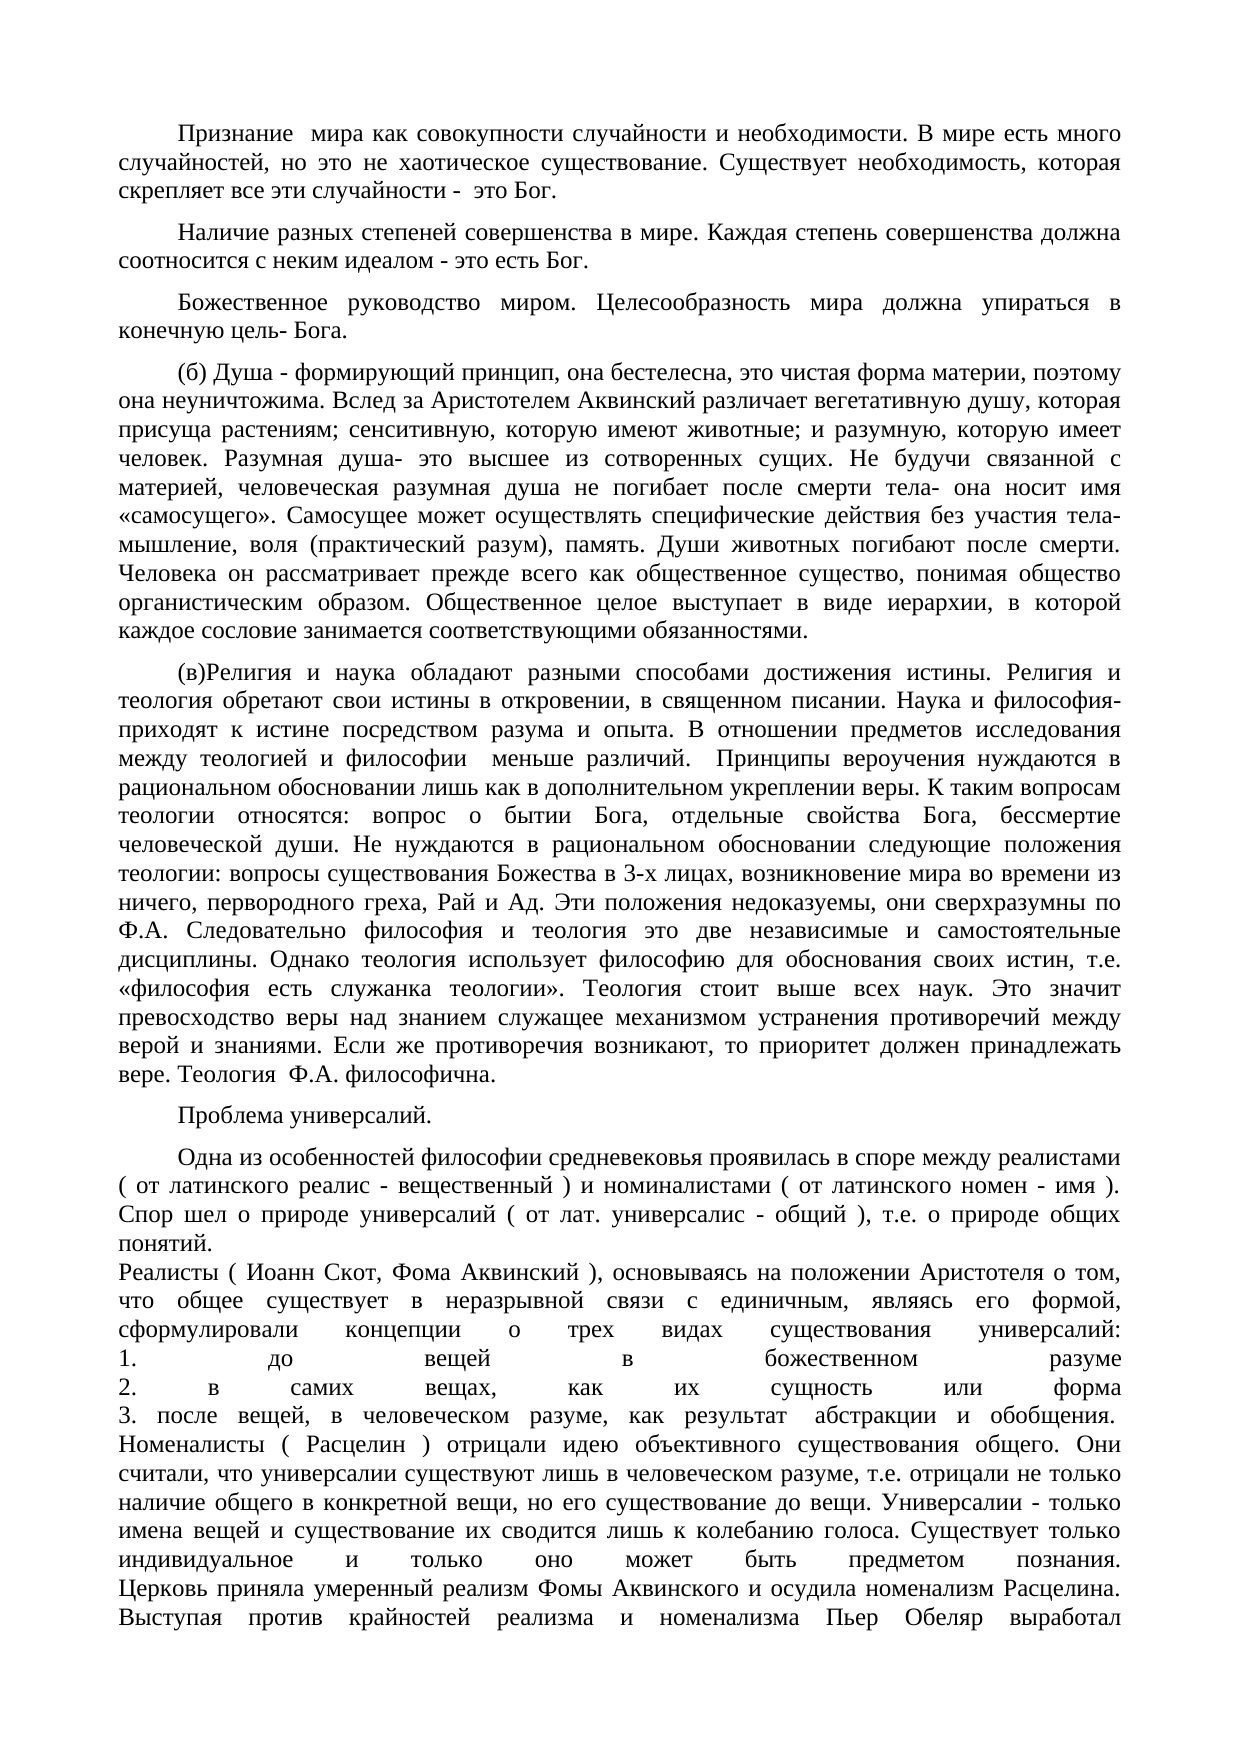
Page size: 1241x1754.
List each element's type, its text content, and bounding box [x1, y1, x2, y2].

text Проблема универсалий. [118, 1101, 1122, 1129]
text (в)Религия и наука обладают разными способами достижения истины. Религия и теология обретают свои истины в откровении, в священном писании. Наука и философия- приходят к истине посредством разума и опыта. В отношении предметов исследования между теологией и философии меньше различий. Принципы вероучения нуждаются в рациональном обосновании лишь как в дополнительном укреплении веры. К таким вопросам теологии относятся: вопрос о бытии Бога, отдельные свойства Бога, бессмертие человеческой души. Не нуждаются в рациональном обосновании следующие положения теологии: вопросы существования Божества в 3-х лицах, возникновение мира во времени из ничего, первородного греха, Рай и Ад. Эти положения недоказуемы, они сверхразумны по Ф.А. Следовательно философия и теология это две независимые и самостоятельные дисциплины. Однако теология использует философию для обоснования своих истин, т.е. «философия есть служанка теологии». Теология стоит выше всех наук. Это значит превосходство веры над знанием служащее механизмом устранения противоречий между верой и знаниями. Если же противоречия возникают, то приоритет должен принадлежать вере. Теология Ф.А. философична. [118, 657, 1122, 1088]
text Признание мира как совокупности случайности и необходимости. В мире есть много случайностей, но это не хаотическое существование. Существует необходимость, которая скрепляет все эти случайности - это Бог. [118, 118, 1122, 204]
text Наличие разных степеней совершенства в мире. Каждая степень совершенства должна соотносится с неким идеалом - это есть Бог. [118, 217, 1122, 274]
text (б) Душа - формирующий принцип, она бестелесна, это чистая форма материи, поэтому она неуничтожима. Вслед за Аристотелем Аквинский различает вегетативную душу, которая присуща растениям; сенситивную, которую имеют животные; и разумную, которую имеет человек. Разумная душа- это высшее из сотворенных сущих. Не будучи связанной с материей, человеческая разумная душа не погибает после смерти тела- она носит имя «самосущего». Самосущее может осуществлять специфические действия без участия тела- мышление, воля (практический разум), память. Души животных погибают после смерти. Человека он рассматривает прежде всего как общественное существо, понимая общество органистическим образом. Общественное целое выступает в виде иерархии, в которой каждое сословие занимается соответствующими обязанностями. [118, 357, 1122, 644]
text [118, 1142, 1122, 1631]
text Божественное руководство миром. Целесообразность мира должна упираться в конечную цель- Бога. [118, 287, 1122, 344]
